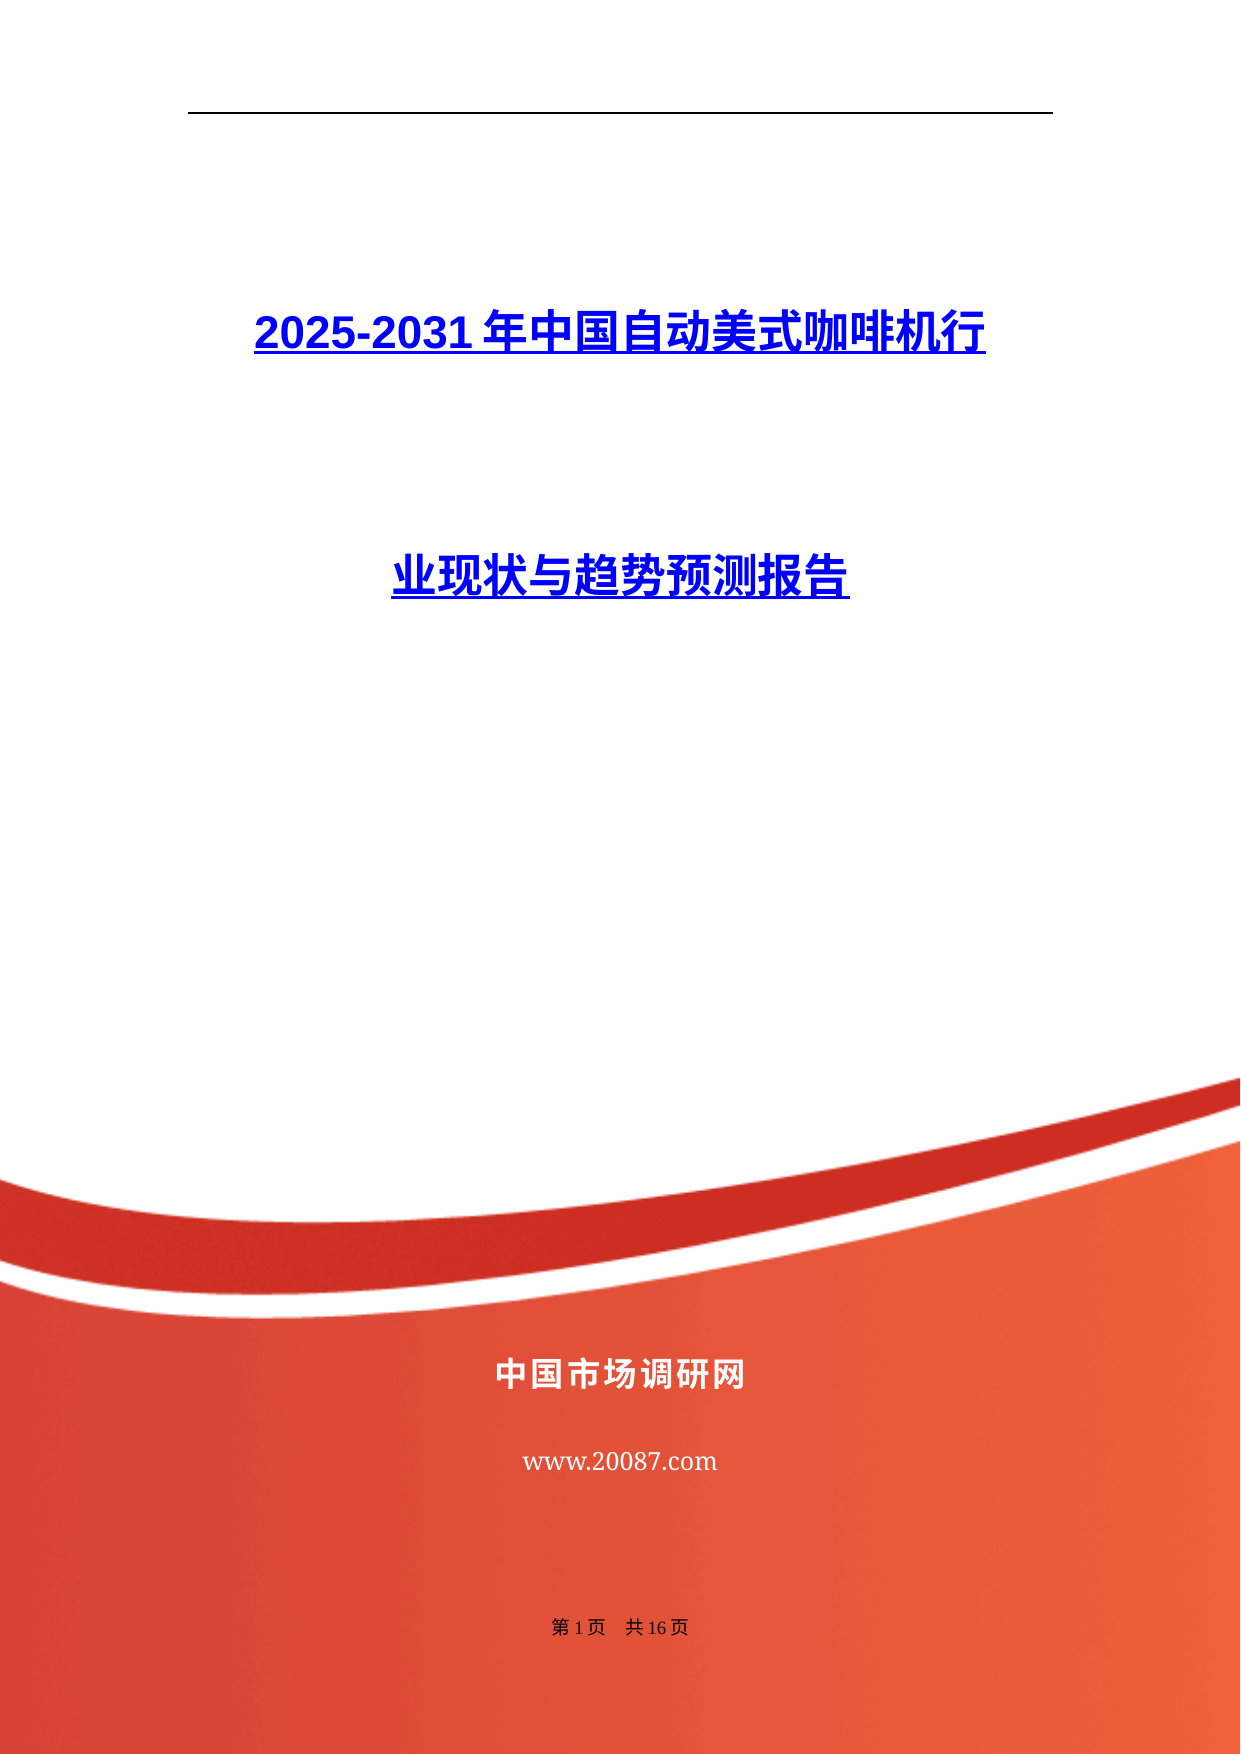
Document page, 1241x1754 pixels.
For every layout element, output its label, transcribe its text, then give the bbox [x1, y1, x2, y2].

picture [0, 1006, 1241, 1754]
text www.20087.com [187, 1428, 1053, 1493]
subtitle 中国市场调研网 [187, 1339, 1053, 1404]
table_header 2025-2031年中国自动美式咖啡机行业现状与趋势预测报告 [188, 207, 1053, 773]
